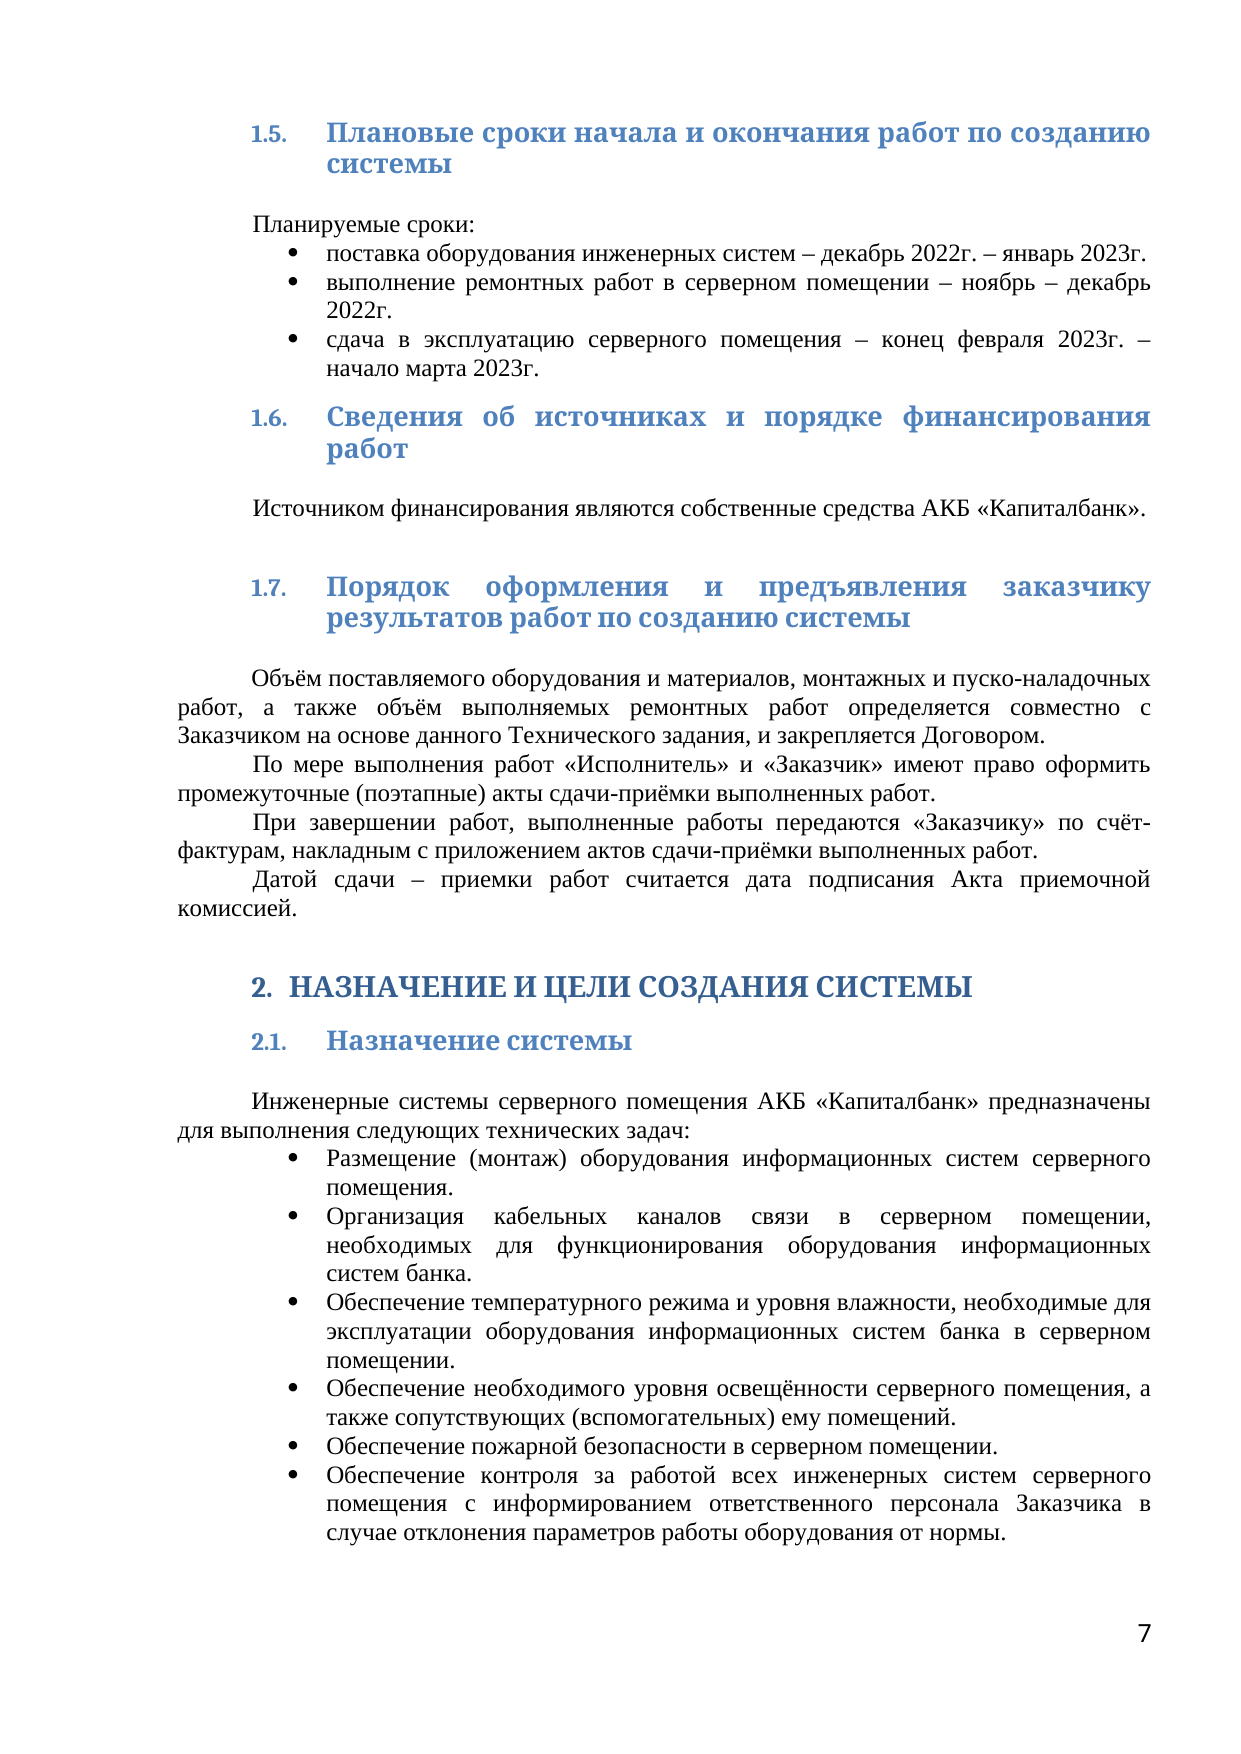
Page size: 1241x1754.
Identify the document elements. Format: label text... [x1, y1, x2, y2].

list Обеспечение пожарной безопасности в серверном помещении. [288, 1431, 1152, 1460]
subtitle Сведения об источниках и порядке финансирования работ [251, 402, 1152, 465]
list Размещение (монтаж) оборудования информационных систем серверного помещения. [288, 1143, 1152, 1201]
text Инженерные системы серверного помещения АКБ «Капиталбанк» предназначены для выполнения следующих технических задач: [177, 1086, 1152, 1143]
text При завершении работ, выполненные работы передаются «Заказчику» по счёт-фактурам, накладным с приложением актов сдачи-приёмки выполненных работ. [177, 807, 1152, 864]
list Обеспечение контроля за работой всех инженерных систем серверного помещения с информированием ответственного персонала Заказчика в случае отклонения параметров работы оборудования от нормы. [288, 1460, 1152, 1546]
list сдача в эксплуатацию серверного помещения – конец февраля 2023г. – начало марта 2023г. [288, 324, 1152, 382]
text Датой сдачи – приемки работ считается дата подписания Акта приемочной комиссией. [177, 864, 1152, 922]
subtitle Плановые сроки начала и окончания работ по созданию системы [251, 118, 1152, 180]
list Обеспечение температурного режима и уровня влажности, необходимые для эксплуатации оборудования информационных систем банка в серверном помещении. [288, 1287, 1152, 1373]
list Обеспечение необходимого уровня освещённости серверного помещения, а также сопутствующих (вспомогательных) ему помещений. [288, 1373, 1152, 1431]
subtitle Назначение системы [251, 1026, 1152, 1057]
text Планируемые сроки: [177, 209, 1152, 238]
text Источником финансирования являются собственные средства АКБ «Капиталбанк». [177, 493, 1152, 522]
text Объём поставляемого оборудования и материалов, монтажных и пуско-наладочных работ, а также объём выполняемых ремонтных работ определяется совместно с Заказчиком на основе данного Технического задания, и закрепляется Договором. [177, 663, 1152, 749]
text По мере выполнения работ «Исполнитель» и «Заказчик» имеют право оформить промежуточные (поэтапные) акты сдачи-приёмки выполненных работ. [177, 749, 1152, 807]
list Организация кабельных каналов связи в серверном помещении, необходимых для функционирования оборудования информационных систем банка. [288, 1201, 1152, 1287]
subtitle Порядок оформления и предъявления заказчику результатов работ по созданию системы [251, 572, 1152, 634]
list выполнение ремонтных работ в серверном помещении – ноябрь – декабрь 2022г. [288, 267, 1152, 324]
subtitle НАЗНАЧЕНИЕ И ЦЕЛИ СОЗДАНИЯ СИСТЕМЫ [251, 972, 1152, 1005]
list поставка оборудования инженерных систем – декабрь 2022г. – январь 2023г. [288, 238, 1152, 267]
